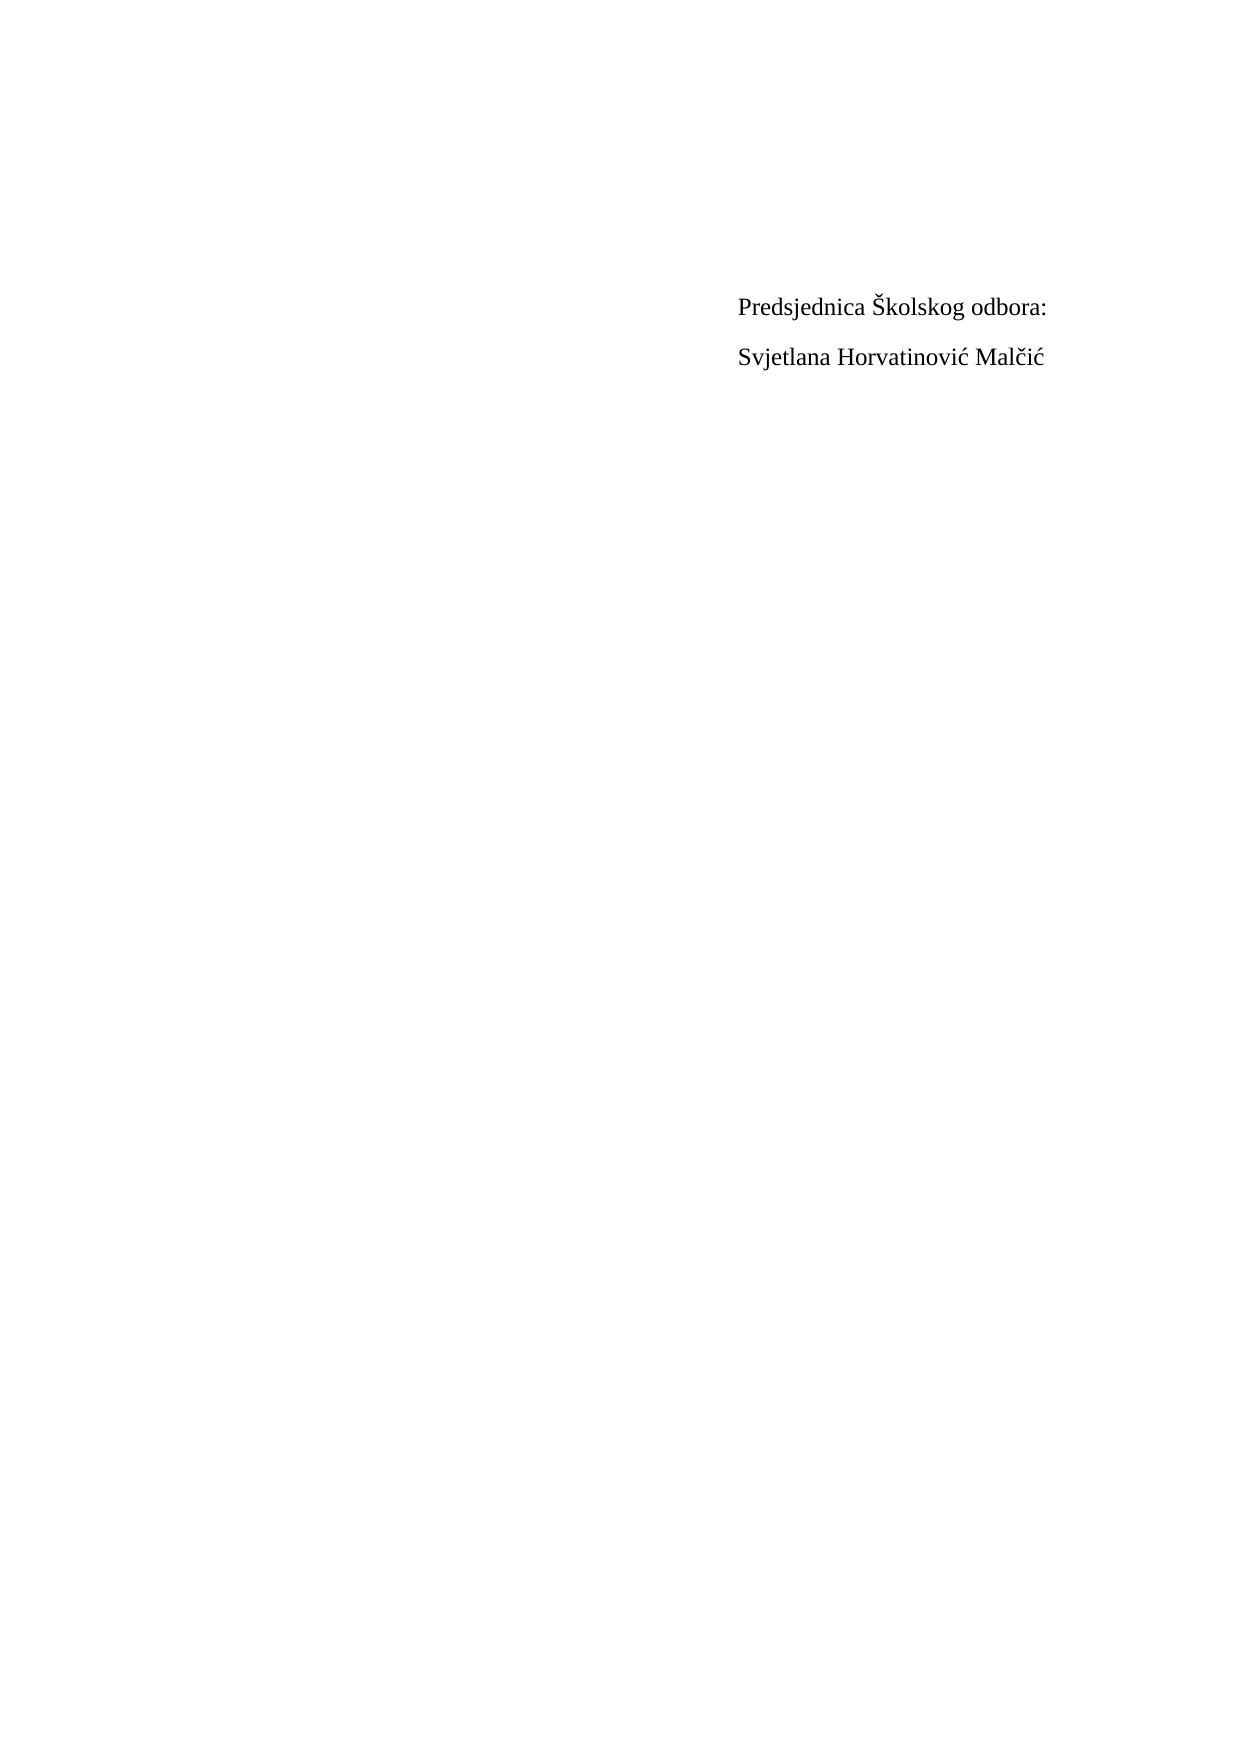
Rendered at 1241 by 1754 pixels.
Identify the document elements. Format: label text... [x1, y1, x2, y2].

text Svjetlana Horvatinović Malčić [664, 342, 1093, 371]
text Predsjednica Školskog odbora: [664, 292, 1093, 321]
